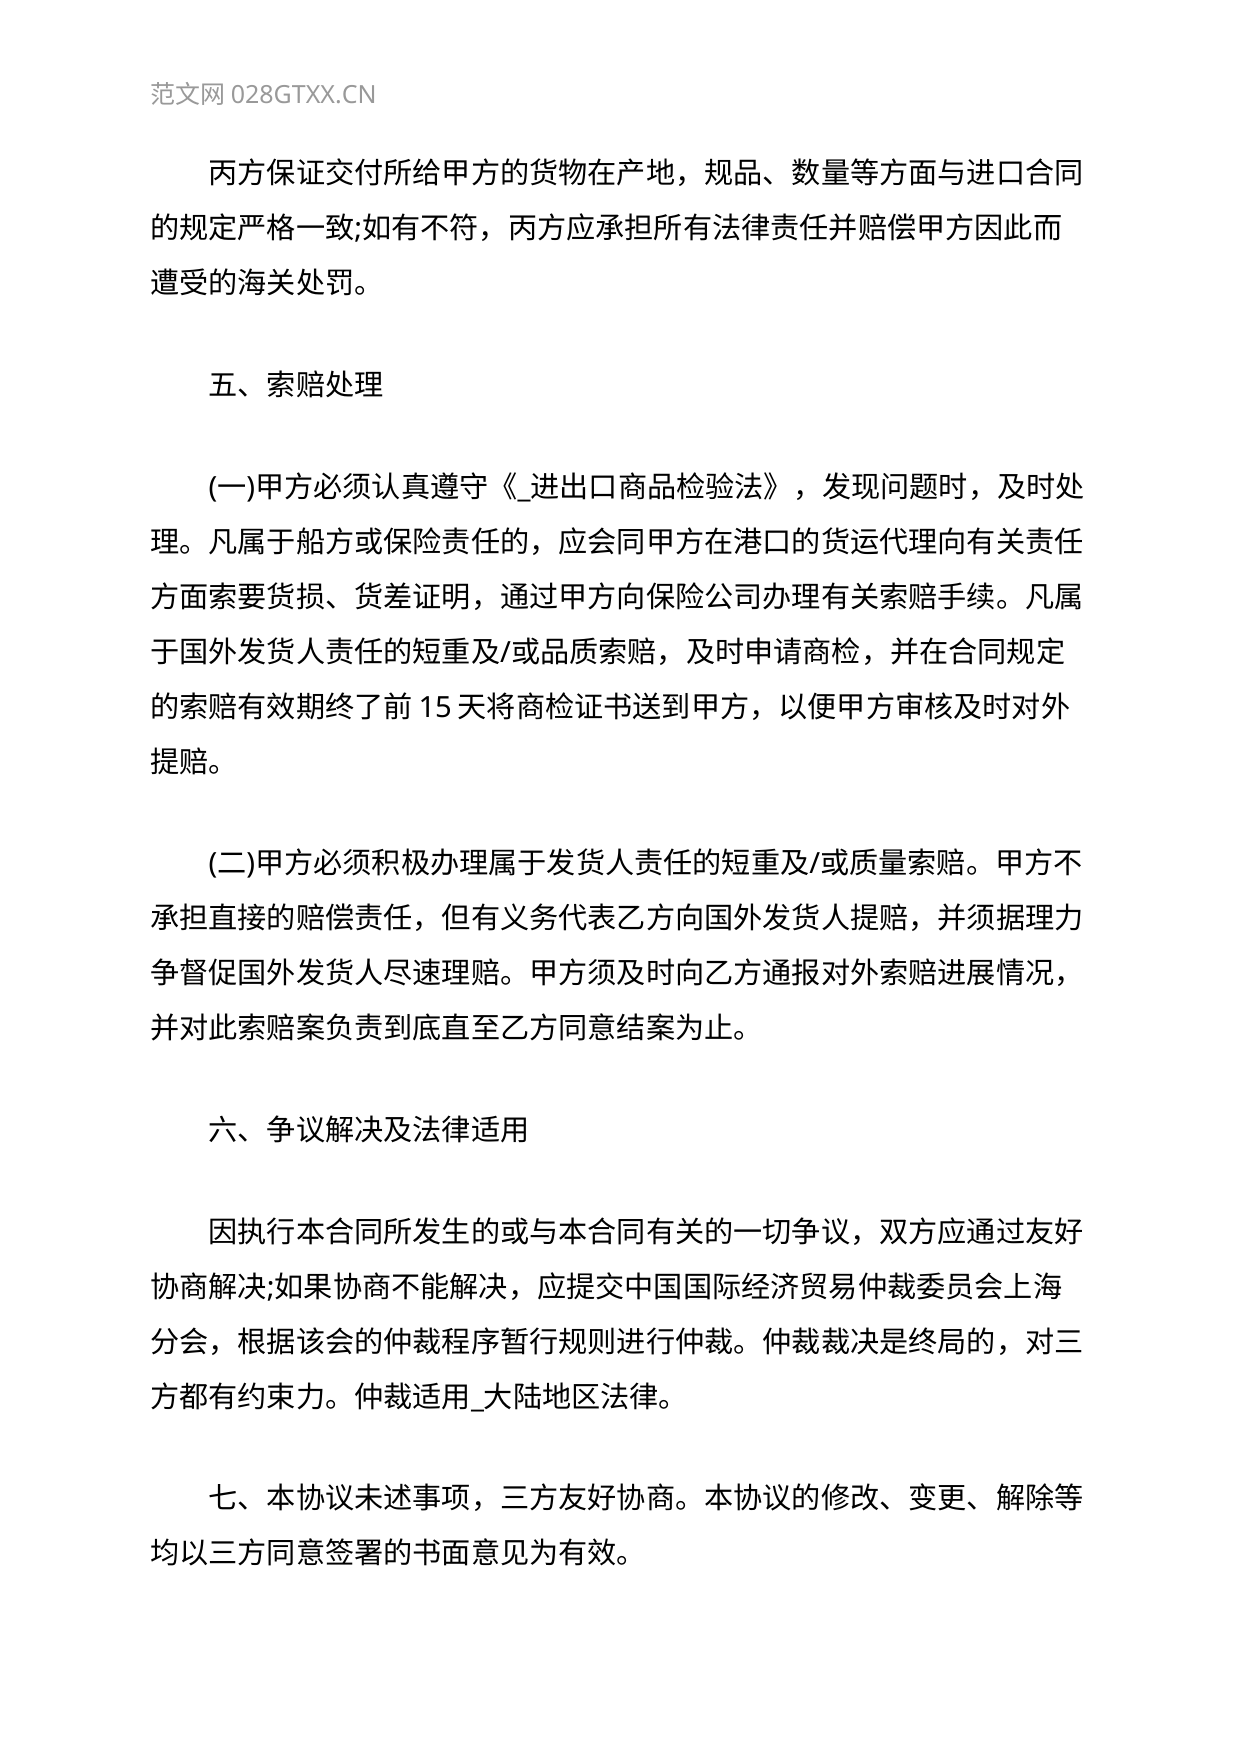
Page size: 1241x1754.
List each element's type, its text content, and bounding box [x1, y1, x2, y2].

text (一)甲方必须认真遵守《_进出口商品检验法》，发现问题时，及时处理。凡属于船方或保险责任的，应会同甲方在港口的货运代理向有关责任方面索要货损、货差证明，通过甲方向保险公司办理有关索赔手续。凡属于国外发货人责任的短重及/或品质索赔，及时申请商检，并在合同规定的索赔有效期终了前15天将商检证书送到甲方，以便甲方审核及时对外提赔。 [150, 463, 1090, 781]
text (二)甲方必须积极办理属于发货人责任的短重及/或质量索赔。甲方不承担直接的赔偿责任，但有义务代表乙方向国外发货人提赔，并须据理力争督促国外发货人尽速理赔。甲方须及时向乙方通报对外索赔进展情况，并对此索赔案负责到底直至乙方同意结案为止。 [150, 840, 1090, 1047]
text 五、索赔处理 [150, 362, 1090, 404]
text 因执行本合同所发生的或与本合同有关的一切争议，双方应通过友好协商解决;如果协商不能解决，应提交中国国际经济贸易仲裁委员会上海分会，根据该会的仲裁程序暂行规则进行仲裁。仲裁裁决是终局的，对三方都有约束力。仲裁适用_大陆地区法律。 [150, 1208, 1090, 1416]
text 七、本协议未述事项，三方友好协商。本协议的修改、变更、解除等均以三方同意签署的书面意见为有效。 [150, 1475, 1090, 1572]
text 丙方保证交付所给甲方的货物在产地，规品、数量等方面与进口合同的规定严格一致;如有不符，丙方应承担所有法律责任并赔偿甲方因此而遭受的海关处罚。 [150, 150, 1090, 302]
text 六、争议解决及法律适用 [150, 1107, 1090, 1149]
